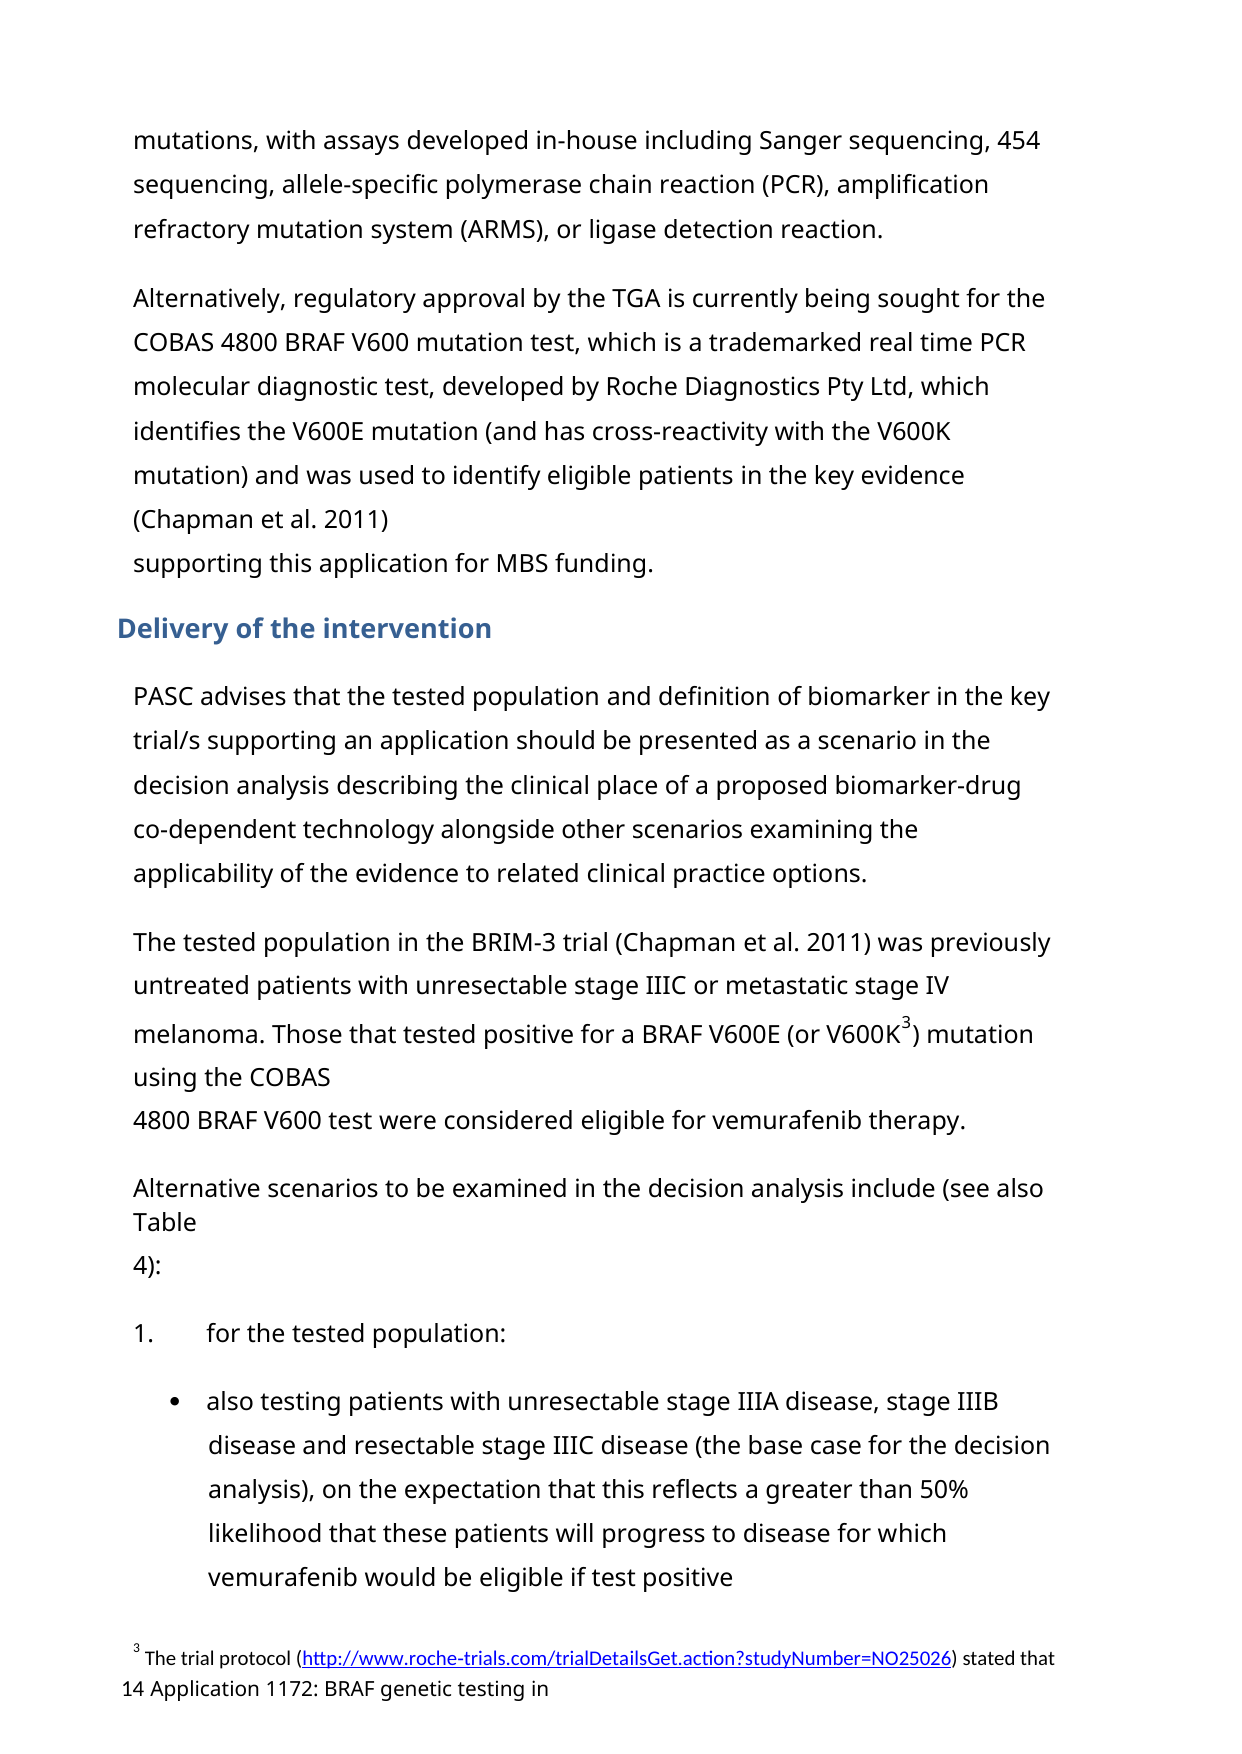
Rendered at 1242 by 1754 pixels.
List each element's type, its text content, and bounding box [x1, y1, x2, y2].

text mutations, with assays developed in-house including Sanger sequencing, 454 sequencing, allele-specific polymerase chain reaction (PCR), amplification refractory mutation system (ARMS), or ligase detection reaction. [133, 123, 1064, 245]
text 4): [133, 1248, 1081, 1282]
text supporting this application for MBS funding. [133, 546, 1081, 575]
text 1. for the tested population: [133, 1316, 1081, 1350]
subtitle Delivery of the intervention [117, 609, 1079, 646]
text  also testing patients with unresectable stage IIIA disease, stage IIIB disease and resectable stage IIIC disease (the base case for the decision analysis), on the expectation that this reflects a greater than 50% likelihood that these patients will progress to disease for which vemurafenib would be eligible if test positive [170, 1384, 1064, 1593]
text Alternative scenarios to be examined in the decision analysis include (see also Table [133, 1171, 1081, 1239]
text Alternatively, regulatory approval by the TGA is currently being sought for the COBAS 4800 BRAF V600 mutation test, which is a trademarked real time PCR molecular diagnostic test, developed by Roche Diagnostics Pty Ltd, which identifies the V600E mutation (and has cross-reactivity with the V600K mutation) and was used to identify eligible patients in the key evidence (Chapman et al. 2011) [133, 281, 1056, 536]
text PASC advises that the tested population and definition of biomarker in the key trial/s supporting an application should be presented as a scenario in the decision analysis describing the clinical place of a proposed biomarker-drug co-dependent technology alongside other scenarios examining the applicability of the evidence to related clinical practice options. [133, 679, 1056, 890]
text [133, 1639, 1063, 1670]
text The tested population in the BRIM-3 trial (Chapman et al. 2011) was previously untreated patients with unresectable stage IIIC or metastatic stage IV melanoma. Those that tested positive for a BRAF V600E (or V600K3) mutation using the COBAS [133, 925, 1069, 1093]
text 4800 BRAF V600 test were considered eligible for vemurafenib therapy. [133, 1102, 1081, 1136]
